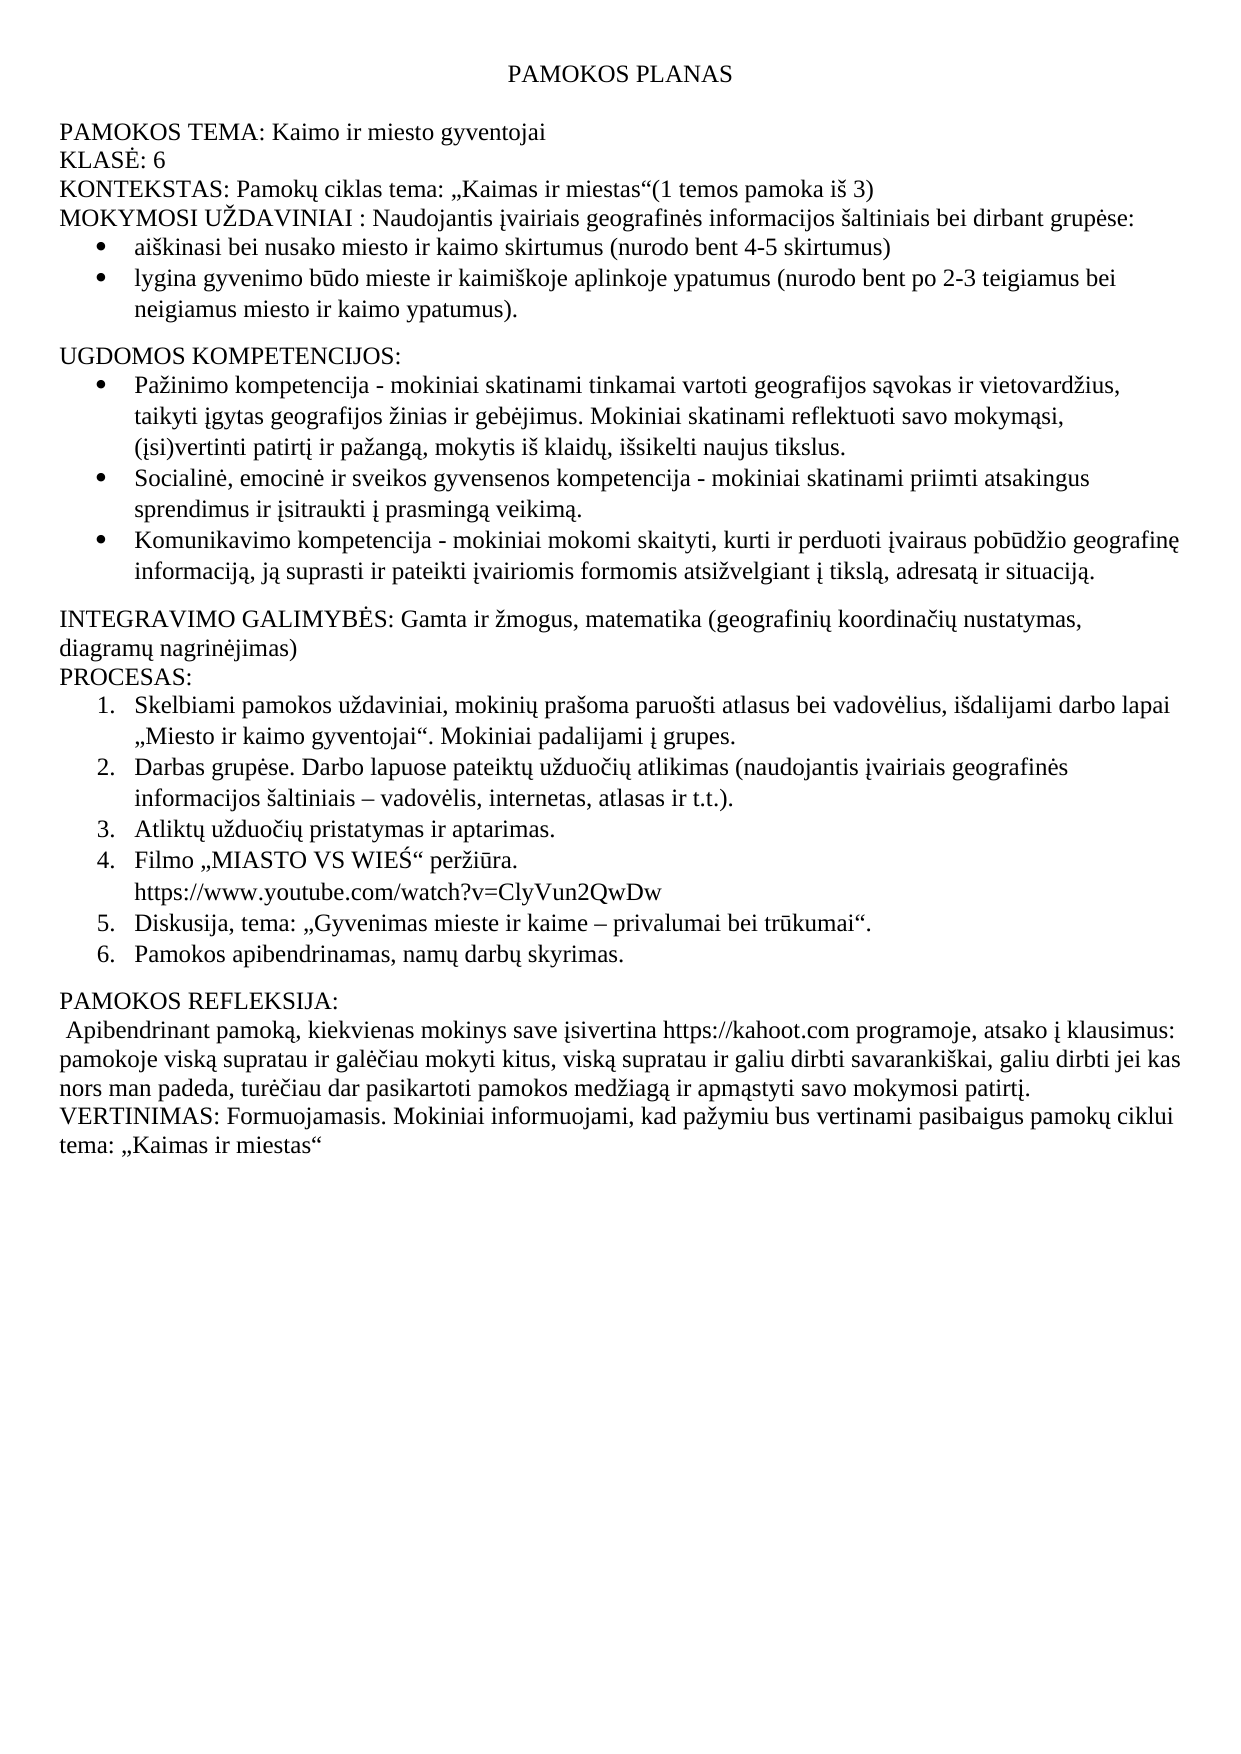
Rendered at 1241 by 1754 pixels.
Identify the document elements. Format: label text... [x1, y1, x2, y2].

text VERTINIMAS: Formuojamasis. Mokiniai informuojami, kad pažymiu bus vertinami pasibaigus pamokų ciklui tema: „Kaimas ir miestas“ [59, 1101, 1181, 1159]
text PAMOKOS REFLEKSIJA: [59, 986, 1181, 1015]
text UGDOMOS KOMPETENCIJOS: [59, 341, 1181, 370]
list Komunikavimo kompetencija - mokiniai mokomi skaityti, kurti ir perduoti įvairaus pobūdžio geografinę informaciją, ją suprasti ir pateikti įvairiomis formomis atsižvelgiant į tikslą, adresatą ir situaciją. [97, 525, 1181, 585]
text PAMOKOS PLANAS [59, 59, 1181, 88]
text KLASĖ: 6 [59, 145, 1181, 174]
text PAMOKOS TEMA: Kaimo ir miesto gyventojai [59, 117, 1181, 145]
list Socialinė, emocinė ir sveikos gyvensenos kompetencija - mokiniai skatinami priimti atsakingus sprendimus ir įsitraukti į prasmingą veikimą. [97, 463, 1181, 523]
text Apibendrinant pamoką, kiekvienas mokinys save įsivertina https://kahoot.com programoje, atsako į klausimus: pamokoje viską supratau ir galėčiau mokyti kitus, viską supratau ir galiu dirbti savarankiškai, galiu dirbti jei kas nors man padeda, turėčiau dar pasikartoti pamokos medžiagą ir apmąstyti savo mokymosi patirtį. [59, 1015, 1181, 1101]
list https://www.youtube.com/watch?v=ClyVun2QwDw [134, 877, 1181, 905]
list Diskusija, tema: „Gyvenimas mieste ir kaime – privalumai bei trūkumai“. [97, 908, 1181, 936]
list lygina gyvenimo būdo mieste ir kaimiškoje aplinkoje ypatumus (nurodo bent po 2-3 teigiamus bei neigiamus miesto ir kaimo ypatumus). [97, 263, 1181, 322]
text MOKYMOSI UŽDAVINIAI : Naudojantis įvairiais geografinės informacijos šaltiniais bei dirbant grupėse: [59, 203, 1181, 232]
text INTEGRAVIMO GALIMYBĖS: Gamta ir žmogus, matematika (geografinių koordinačių nustatymas, diagramų nagrinėjimas) [59, 604, 1181, 662]
list Filmo „MIASTO VS WIEŚ“ peržiūra. [97, 846, 1181, 874]
list Pamokos apibendrinamas, namų darbų skyrimas. [97, 939, 1181, 967]
list Pažinimo kompetencija - mokiniai skatinami tinkamai vartoti geografijos sąvokas ir vietovardžius, taikyti įgytas geografijos žinias ir gebėjimus. Mokiniai skatinami reflektuoti savo mokymąsi, (įsi)vertinti patirtį ir pažangą, mokytis iš klaidų, išsikelti naujus tikslus. [97, 370, 1181, 461]
text KONTEKSTAS: Pamokų ciklas tema: „Kaimas ir miestas“(1 temos pamoka iš 3) [59, 174, 1181, 203]
list Atliktų užduočių pristatymas ir aptarimas. [97, 814, 1181, 843]
list Skelbiami pamokos uždaviniai, mokinių prašoma paruošti atlasus bei vadovėlius, išdalijami darbo lapai „Miesto ir kaimo gyventojai“. Mokiniai padalijami į grupes. [97, 690, 1181, 750]
list Darbas grupėse. Darbo lapuose pateiktų užduočių atlikimas (naudojantis įvairiais geografinės informacijos šaltiniais – vadovėlis, internetas, atlasas ir t.t.). [97, 752, 1181, 812]
text PROCESAS: [59, 662, 1181, 690]
list aiškinasi bei nusako miesto ir kaimo skirtumus (nurodo bent 4-5 skirtumus) [97, 232, 1181, 260]
